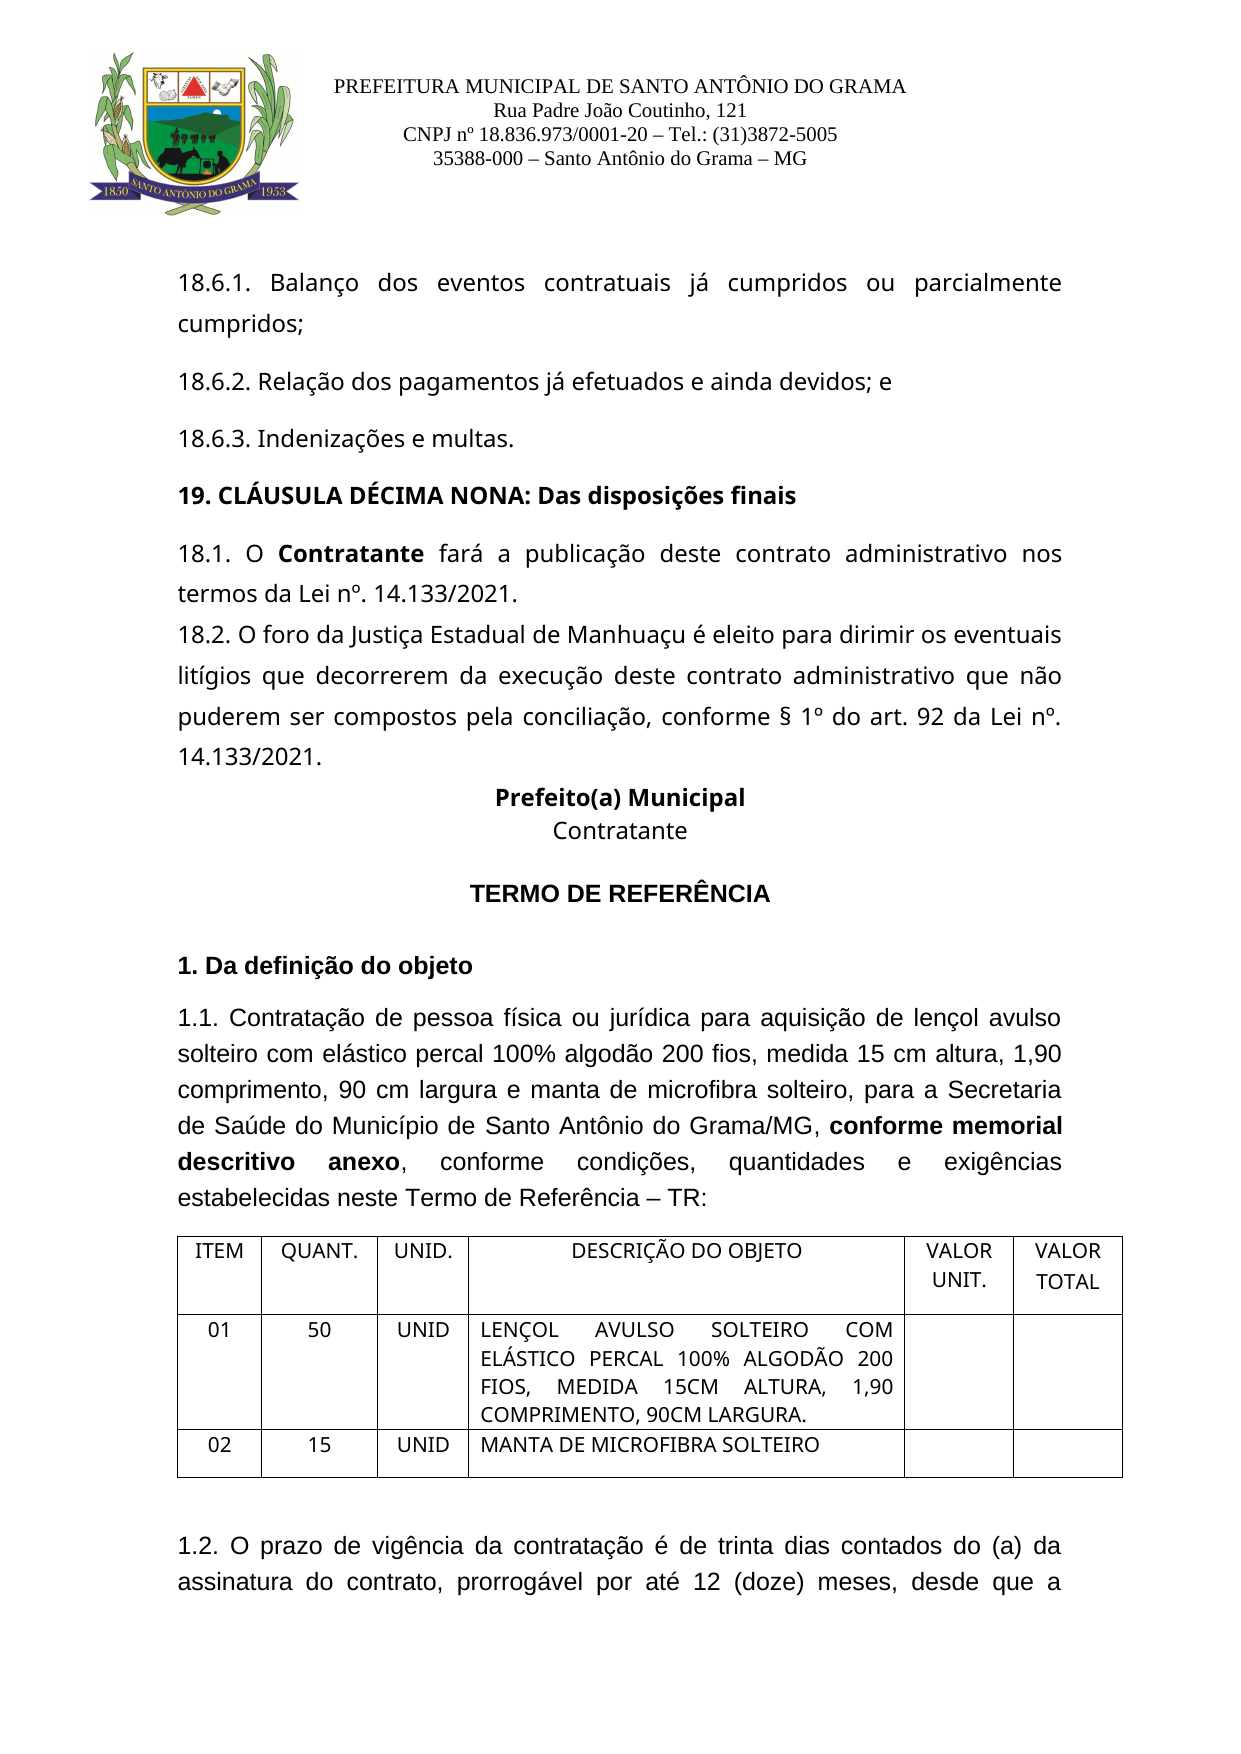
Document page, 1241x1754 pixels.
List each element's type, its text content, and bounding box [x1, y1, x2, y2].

text Contratante [177, 813, 1063, 846]
text 1. Da definição do objeto [177, 951, 1063, 979]
table_header VALOR UNIT. [905, 1237, 1013, 1314]
table_cell [905, 1430, 1013, 1477]
table_header QUANT. [262, 1237, 377, 1314]
table_cell 01 [178, 1315, 261, 1429]
table_cell [905, 1315, 1013, 1429]
picture [88, 51, 300, 216]
table_cell 02 [178, 1430, 261, 1477]
text Prefeito(a) Municipal [177, 781, 1063, 813]
table_header UNID. [378, 1237, 468, 1314]
table_header ITEM [178, 1237, 261, 1314]
table_cell [1014, 1315, 1122, 1429]
text 19. CLÁUSULA DÉCIMA NONA: Das disposições finais [177, 479, 1063, 512]
table_cell UNID [378, 1315, 468, 1429]
text 18.1. O Contratante fará a publicação deste contrato administrativo nos termos da Lei nº. 14.133/2021. [177, 537, 1063, 610]
table_cell LENÇOL AVULSO SOLTEIRO COM ELÁSTICO PERCAL 100% ALGODÃO 200 FIOS, MEDIDA 15CM ALTURA, 1,90 COMPRIMENTO, 90CM LARGURA. [469, 1315, 904, 1429]
table_cell MANTA DE MICROFIBRA SOLTEIRO [469, 1430, 904, 1477]
table_header VALOR TOTAL [1014, 1237, 1122, 1314]
text 1.1. Contratação de pessoa física ou jurídica para aquisição de lençol avulso solteiro com elástico percal 100% algodão 200 fios, medida 15 cm altura, 1,90 comprimento, 90 cm largura e manta de microfibra solteiro, para a Secretaria de Saúde do Município de Santo Antônio do Grama/MG, conforme memorial descritivo anexo, conforme condições, quantidades e exigências estabelecidas neste Termo de Referência – TR: [177, 1003, 1063, 1212]
table_cell 15 [262, 1430, 377, 1477]
text 18.6.2. Relação dos pagamentos já efetuados e ainda devidos; e [177, 364, 1063, 397]
table_cell 50 [262, 1315, 377, 1429]
text 18.6.1. Balanço dos eventos contratuais já cumpridos ou parcialmente cumpridos; [177, 266, 1063, 339]
text 18.6.3. Indenizações e multas. [177, 422, 1063, 454]
text TERMO DE REFERÊNCIA [177, 879, 1063, 907]
table_header DESCRIÇÃO DO OBJETO [469, 1237, 904, 1314]
table_cell UNID [378, 1430, 468, 1477]
table_cell [1014, 1430, 1122, 1477]
text 18.2. O foro da Justiça Estadual de Manhuaçu é eleito para dirimir os eventuais litígios que decorrerem da execução deste contrato administrativo que não puderem ser compostos pela conciliação, conforme § 1º do art. 92 da Lei nº. 14.133/2021. [177, 618, 1063, 773]
